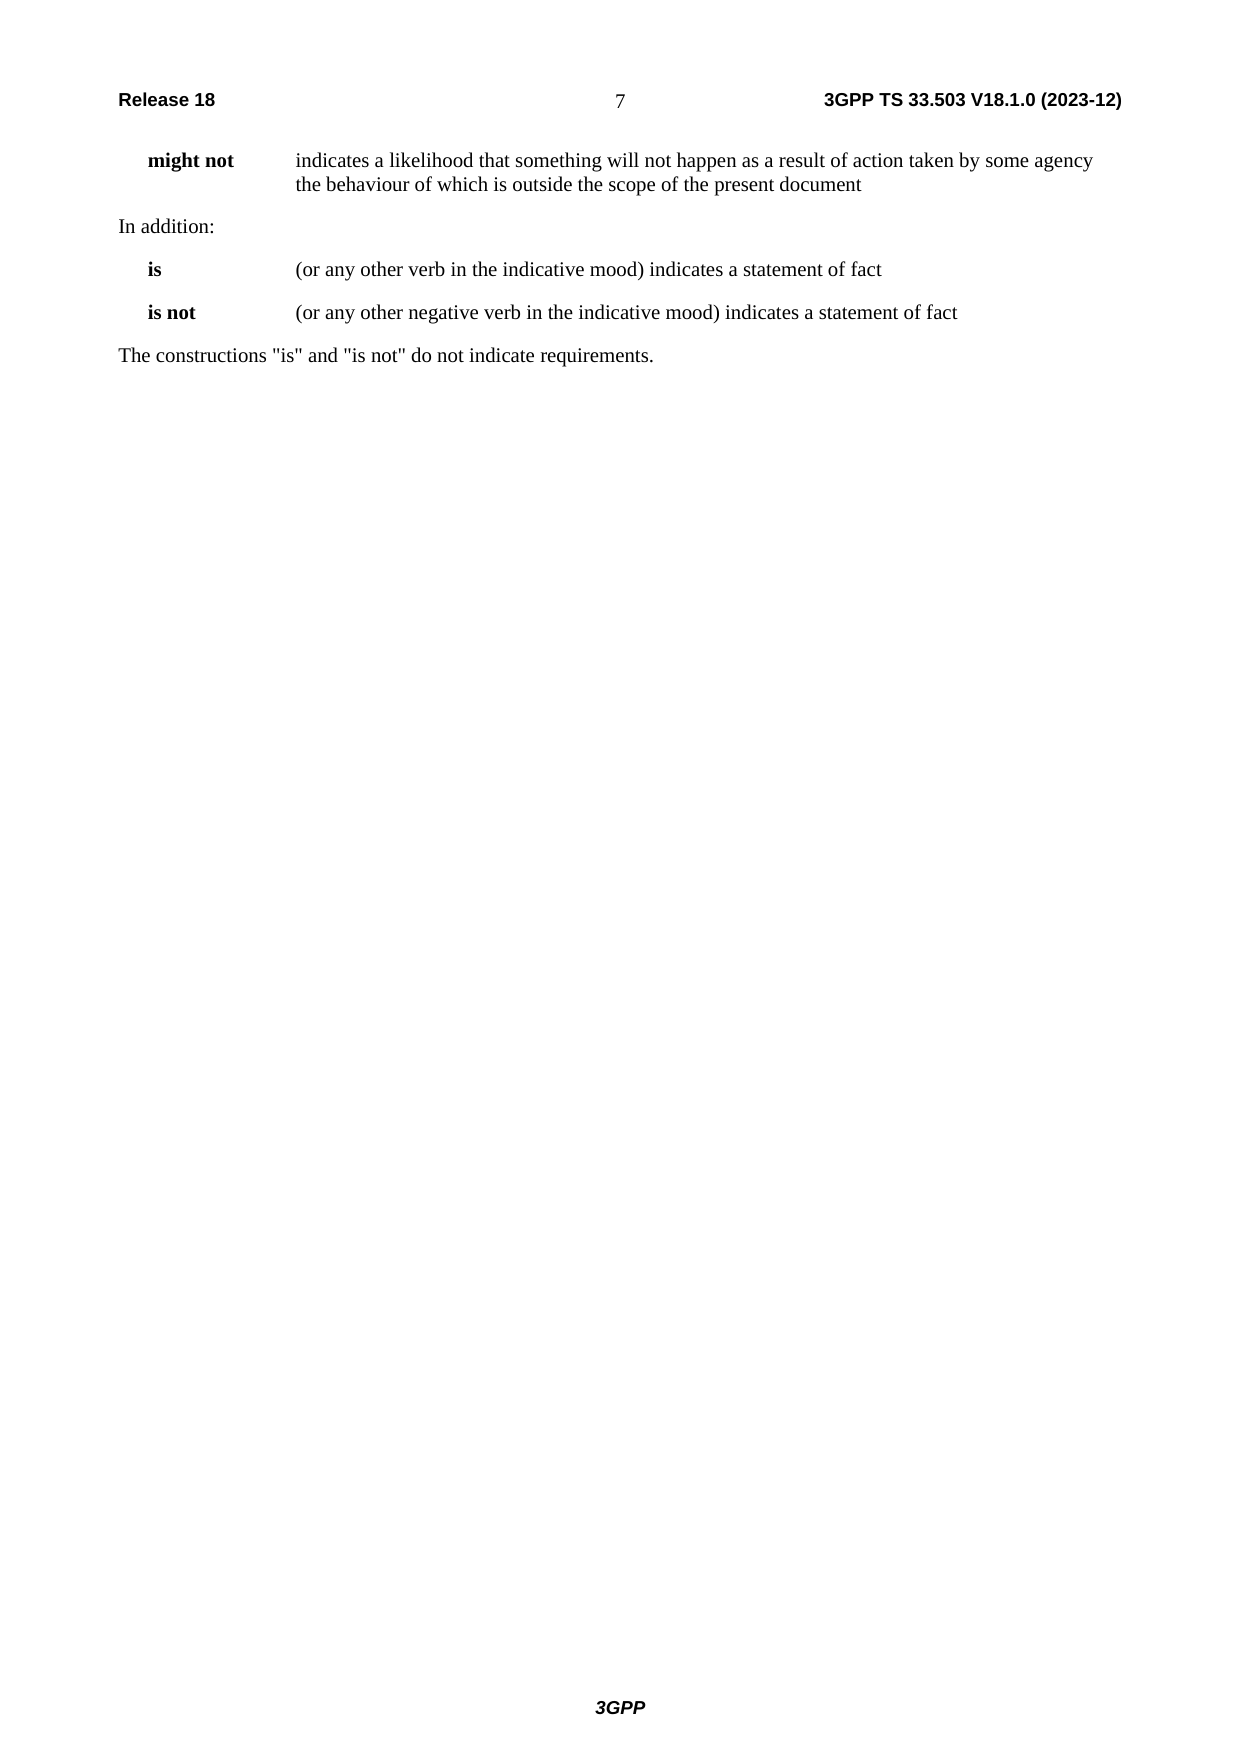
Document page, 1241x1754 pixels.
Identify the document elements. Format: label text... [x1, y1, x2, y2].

text is not (or any other negative verb in the indicative mood) indicates a statement of fact [148, 300, 1122, 324]
text is (or any other verb in the indicative mood) indicates a statement of fact [148, 257, 1122, 281]
text might not indicates a likelihood that something will not happen as a result of action taken by some agency the behaviour of which is outside the scope of the present document [148, 147, 1122, 196]
text The constructions "is" and "is not" do not indicate requirements. [118, 343, 1122, 367]
text In addition: [118, 214, 1122, 238]
